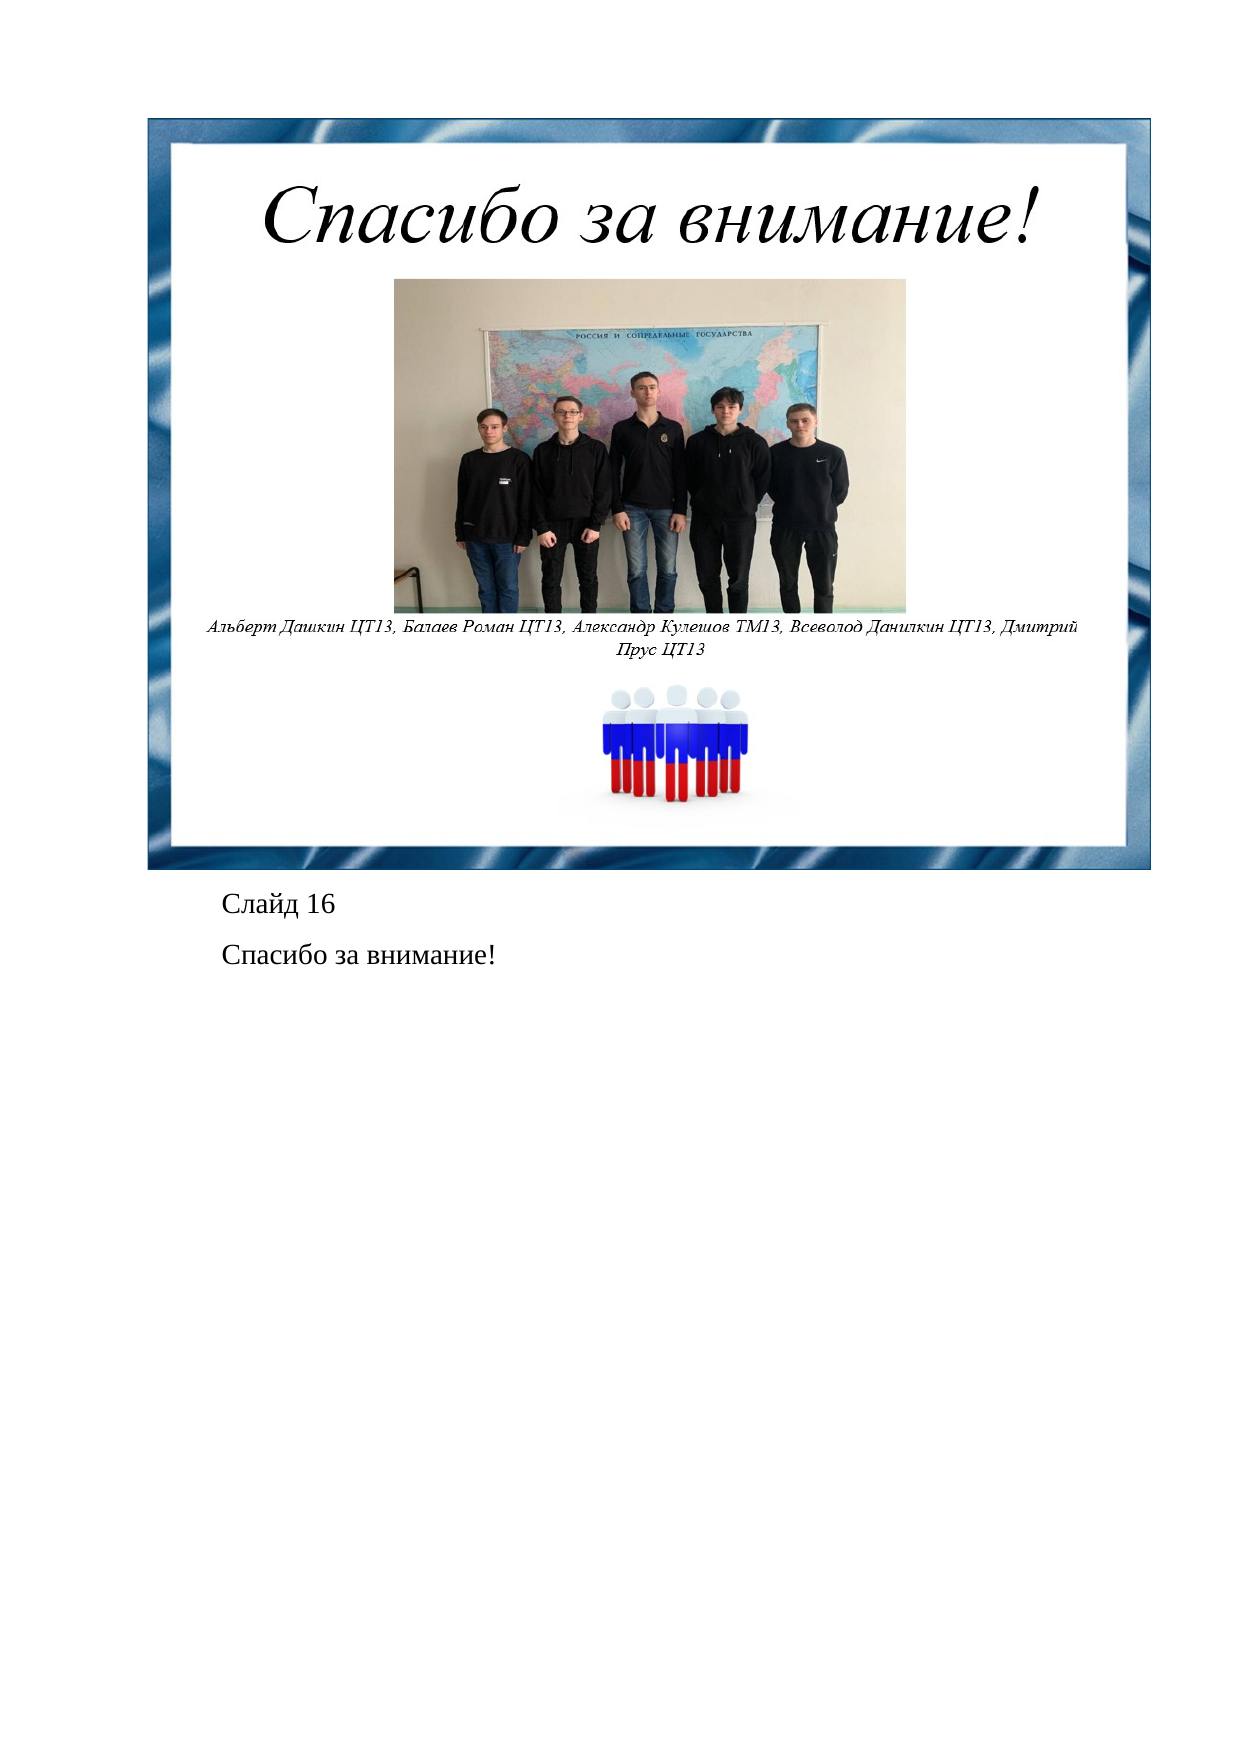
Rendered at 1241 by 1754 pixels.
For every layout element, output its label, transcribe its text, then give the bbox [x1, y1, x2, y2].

text Спасибо за внимание! [148, 937, 1152, 970]
picture [147, 118, 1151, 870]
